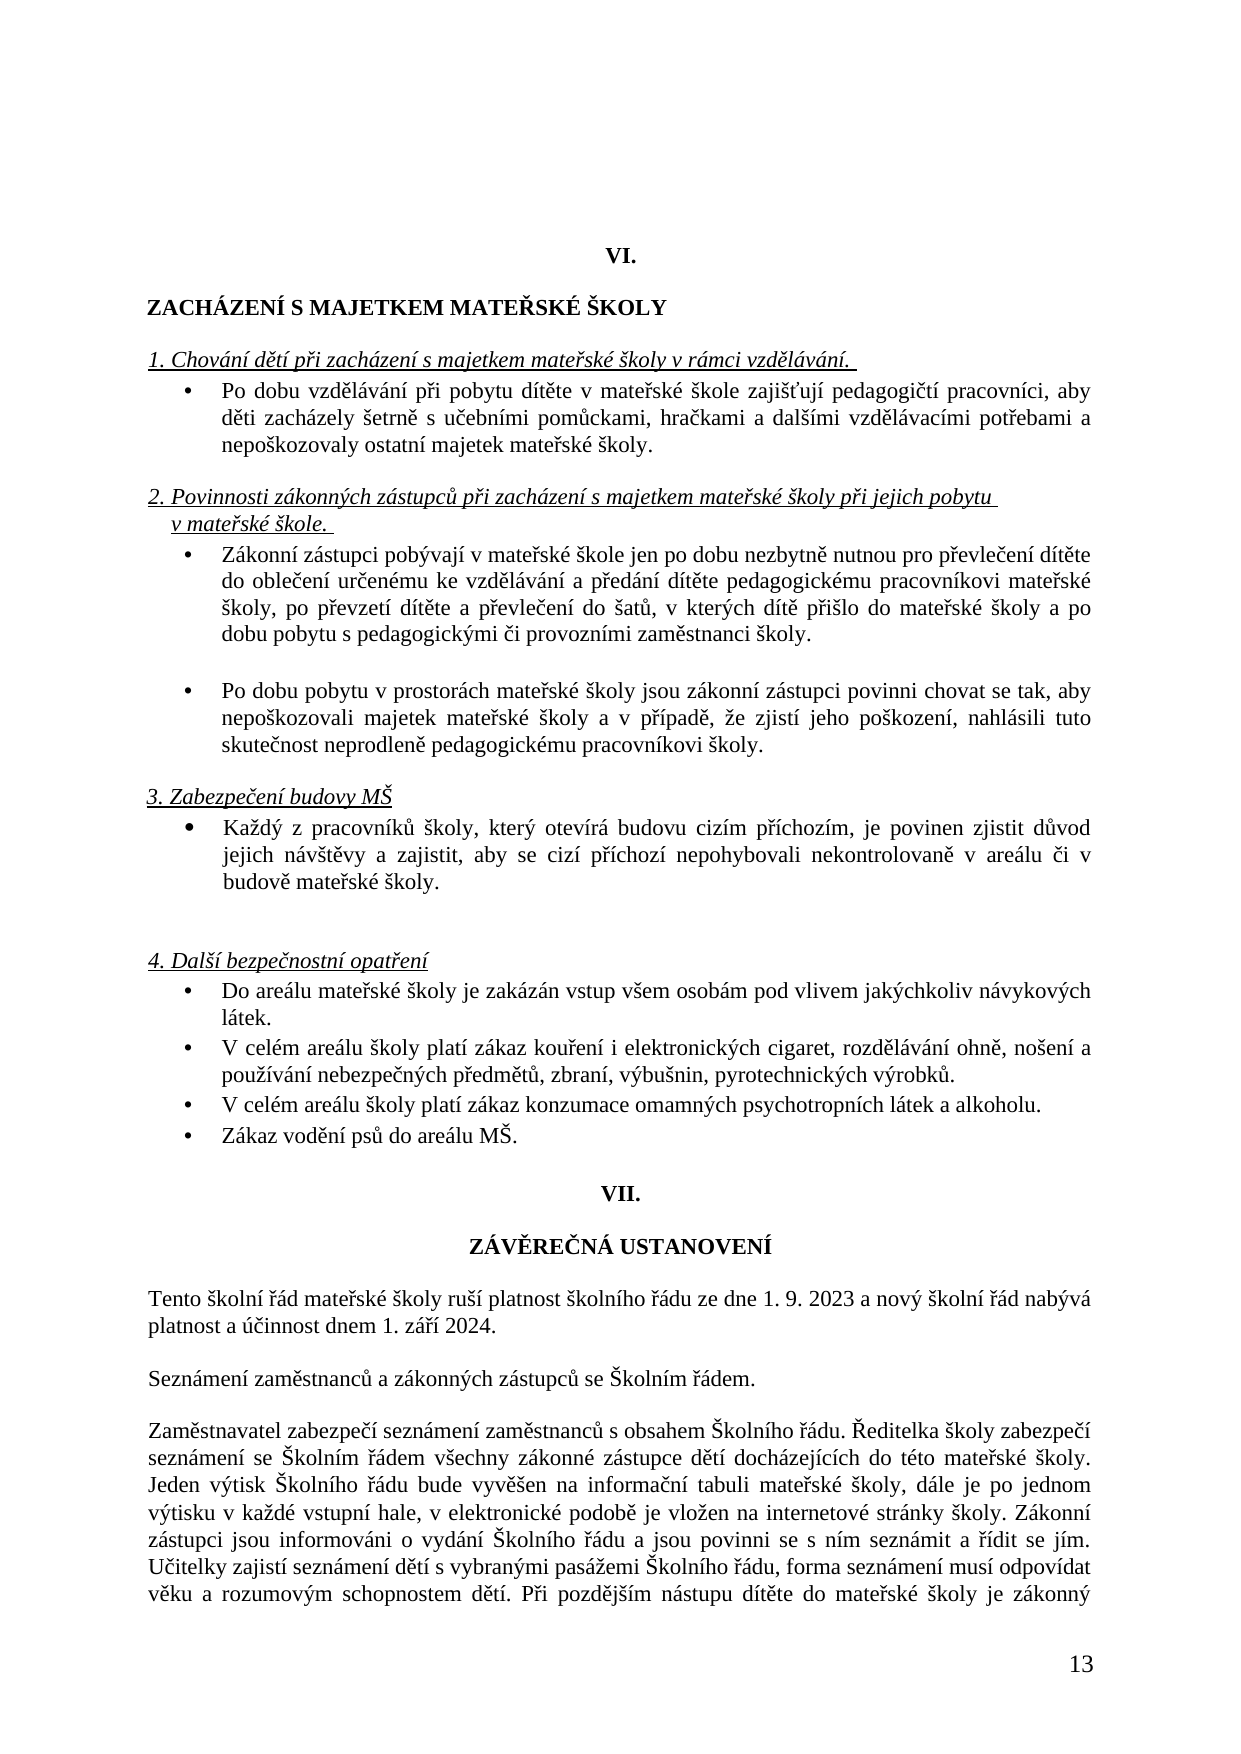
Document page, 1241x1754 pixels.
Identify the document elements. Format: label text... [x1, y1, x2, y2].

text Tento školní řád mateřské školy ruší platnost školního řádu ze dne 1. 9. 2023 a nový školní řád nabývá platnost a účinnost dnem 1. září 2024. [148, 1286, 1093, 1339]
list Zákaz vodění psů do areálu MŠ. [184, 1122, 1093, 1148]
list V celém areálu školy platí zákaz konzumace omamných psychotropních látek a alkoholu. [184, 1091, 1093, 1118]
text ZACHÁZENÍ S MAJETKEM MATEŘSKÉ ŠKOLY [146, 294, 1093, 321]
list Po dobu vzdělávání při pobytu dítěte v mateřské škole zajišťují pedagogičtí pracovníci, aby děti zacházely šetrně s učebními pomůckami, hračkami a dalšími vzdělávacími potřebami a nepoškozovaly ostatní majetek mateřské školy. [184, 377, 1093, 457]
text VII. [148, 1181, 1093, 1207]
list Povinnosti zákonných zástupců při zacházení s majetkem mateřské školy při jejich pobytu v mateřské škole. [148, 483, 1009, 537]
list Chování dětí při zacházení s majetkem mateřské školy v rámci vzdělávání. [148, 347, 1009, 373]
text Seznámení zaměstnanců a zákonných zástupců se Školním řádem. [148, 1365, 1093, 1391]
text VI. [148, 242, 1093, 268]
subtitle 4. Další bezpečnostní opatření [148, 947, 1092, 973]
list Každý z pracovníků školy, který otevírá budovu cizím příchozím, je povinen zjistit důvod jejich návštěvy a zajistit, aby se cizí příchozí nepohybovali nekontrolovaně v areálu či v budově mateřské školy. [185, 814, 1093, 894]
list Do areálu mateřské školy je zakázán vstup všem osobám pod vlivem jakýchkoliv návykových látek. [184, 977, 1093, 1030]
text ZÁVĚREČNÁ USTANOVENÍ [148, 1233, 1093, 1259]
list Po dobu pobytu v prostorách mateřské školy jsou zákonní zástupci povinni chovat se tak, aby nepoškozovali majetek mateřské školy a v případě, že zjistí jeho poškození, nahlásili tuto skutečnost neprodleně pedagogickému pracovníkovi školy. [184, 677, 1093, 757]
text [148, 1417, 1093, 1606]
list Zákonní zástupci pobývají v mateřské škole jen po dobu nezbytně nutnou pro převlečení dítěte do oblečení určenému ke vzdělávání a předání dítěte pedagogickému pracovníkovi mateřské školy, po převzetí dítěte a převlečení do šatů, v kterých dítě přišlo do mateřské školy a po dobu pobytu s pedagogickými či provozními zaměstnanci školy. [184, 541, 1093, 646]
list V celém areálu školy platí zákaz kouření i elektronických cigaret, rozdělávání ohně, nošení a používání nebezpečných předmětů, zbraní, výbušnin, pyrotechnických výrobků. [184, 1034, 1093, 1088]
subtitle 3. Zabezpečení budovy MŠ [146, 783, 1092, 810]
